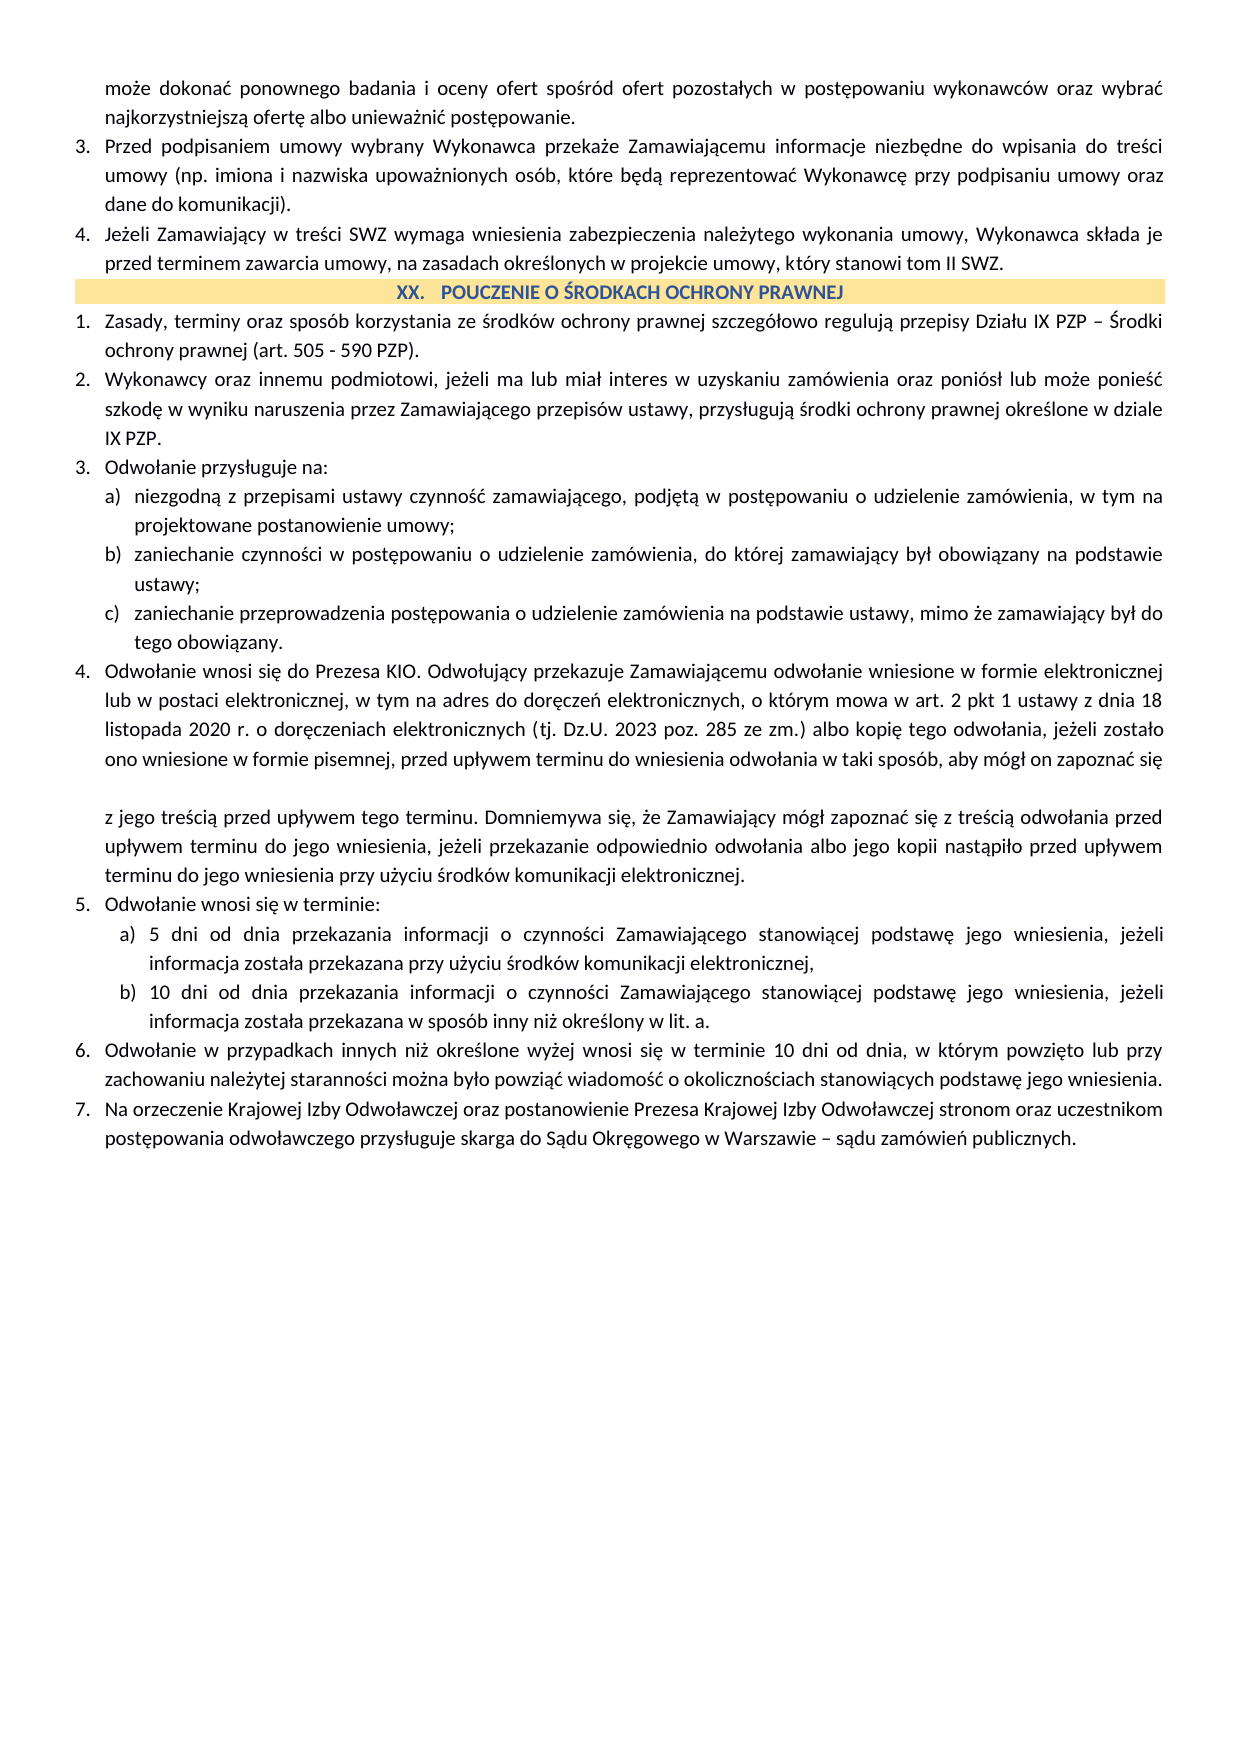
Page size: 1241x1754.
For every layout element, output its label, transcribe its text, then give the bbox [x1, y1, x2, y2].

list 5 dni od dnia przekazania informacji o czynności Zamawiającego stanowiącej podstawę jego wniesienia, jeżeli informacja została przekazana przy użyciu środków komunikacji elektronicznej, [119, 921, 1165, 975]
list Jeżeli Zamawiający w treści SWZ wymaga wniesienia zabezpieczenia należytego wykonania umowy, Wykonawca składa je przed terminem zawarcia umowy, na zasadach określonych w projekcie umowy, który stanowi tom II SWZ. [75, 221, 1165, 275]
list zaniechanie przeprowadzenia postępowania o udzielenie zamówienia na podstawie ustawy, mimo że zamawiający był do tego obowiązany. [104, 600, 1165, 654]
list niezgodną z przepisami ustawy czynność zamawiającego, podjętą w postępowaniu o udzielenie zamówienia, w tym na projektowane postanowienie umowy; [104, 483, 1165, 538]
list Przed podpisaniem umowy wybrany Wykonawca przekaże Zamawiającemu informacje niezbędne do wpisania do treści umowy (np. imiona i nazwiska upoważnionych osób, które będą reprezentować Wykonawcę przy podpisaniu umowy oraz dane do komunikacji). [75, 133, 1165, 217]
list zaniechanie czynności w postępowaniu o udzielenie zamówienia, do której zamawiający był obowiązany na podstawie ustawy; [104, 542, 1165, 596]
list Odwołanie wnosi się do Prezesa KIO. Odwołujący przekazuje Zamawiającemu odwołanie wniesione w formie elektronicznej lub w postaci elektronicznej, w tym na adres do doręczeń elektronicznych, o którym mowa w art. 2 pkt 1 ustawy z dnia 18 listopada 2020 r. o doręczeniach elektronicznych (tj. Dz.U. 2023 poz. 285 ze zm.) albo kopię tego odwołania, jeżeli zostało ono wniesione w formie pisemnej, przed upływem terminu do wniesienia odwołania w taki sposób, aby mógł on zapoznać się z jego treścią przed upływem tego terminu. Domniemywa się, że Zamawiający mógł zapoznać się z treścią odwołania przed upływem terminu do jego wniesienia, jeżeli przekazanie odpowiednio odwołania albo jego kopii nastąpiło przed upływem terminu do jego wniesienia przy użyciu środków komunikacji elektronicznej. [75, 658, 1165, 888]
list POUCZENIE O ŚRODKACH OCHRONY PRAWNEJ [75, 279, 1165, 304]
list 10 dni od dnia przekazania informacji o czynności Zamawiającego stanowiącej podstawę jego wniesienia, jeżeli informacja została przekazana w sposób inny niż określony w lit. a. [119, 979, 1165, 1034]
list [75, 75, 1165, 129]
list Na orzeczenie Krajowej Izby Odwoławczej oraz postanowienie Prezesa Krajowej Izby Odwoławczej stronom oraz uczestnikom postępowania odwoławczego przysługuje skarga do Sądu Okręgowego w Warszawie – sądu zamówień publicznych. [75, 1096, 1165, 1150]
list Wykonawcy oraz innemu podmiotowi, jeżeli ma lub miał interes w uzyskaniu zamówienia oraz poniósł lub może ponieść szkodę w wyniku naruszenia przez Zamawiającego przepisów ustawy, przysługują środki ochrony prawnej określone w dziale IX PZP. [75, 367, 1165, 450]
list Odwołanie przysługuje na: [75, 454, 1165, 479]
list Zasady, terminy oraz sposób korzystania ze środków ochrony prawnej szczegółowo regulują przepisy Działu IX PZP – Środki ochrony prawnej (art. 505 - 590 PZP). [75, 308, 1165, 363]
list Odwołanie w przypadkach innych niż określone wyżej wnosi się w terminie 10 dni od dnia, w którym powzięto lub przy zachowaniu należytej staranności można było powziąć wiadomość o okolicznościach stanowiących podstawę jego wniesienia. [75, 1037, 1165, 1092]
list Odwołanie wnosi się w terminie: [75, 892, 1165, 917]
